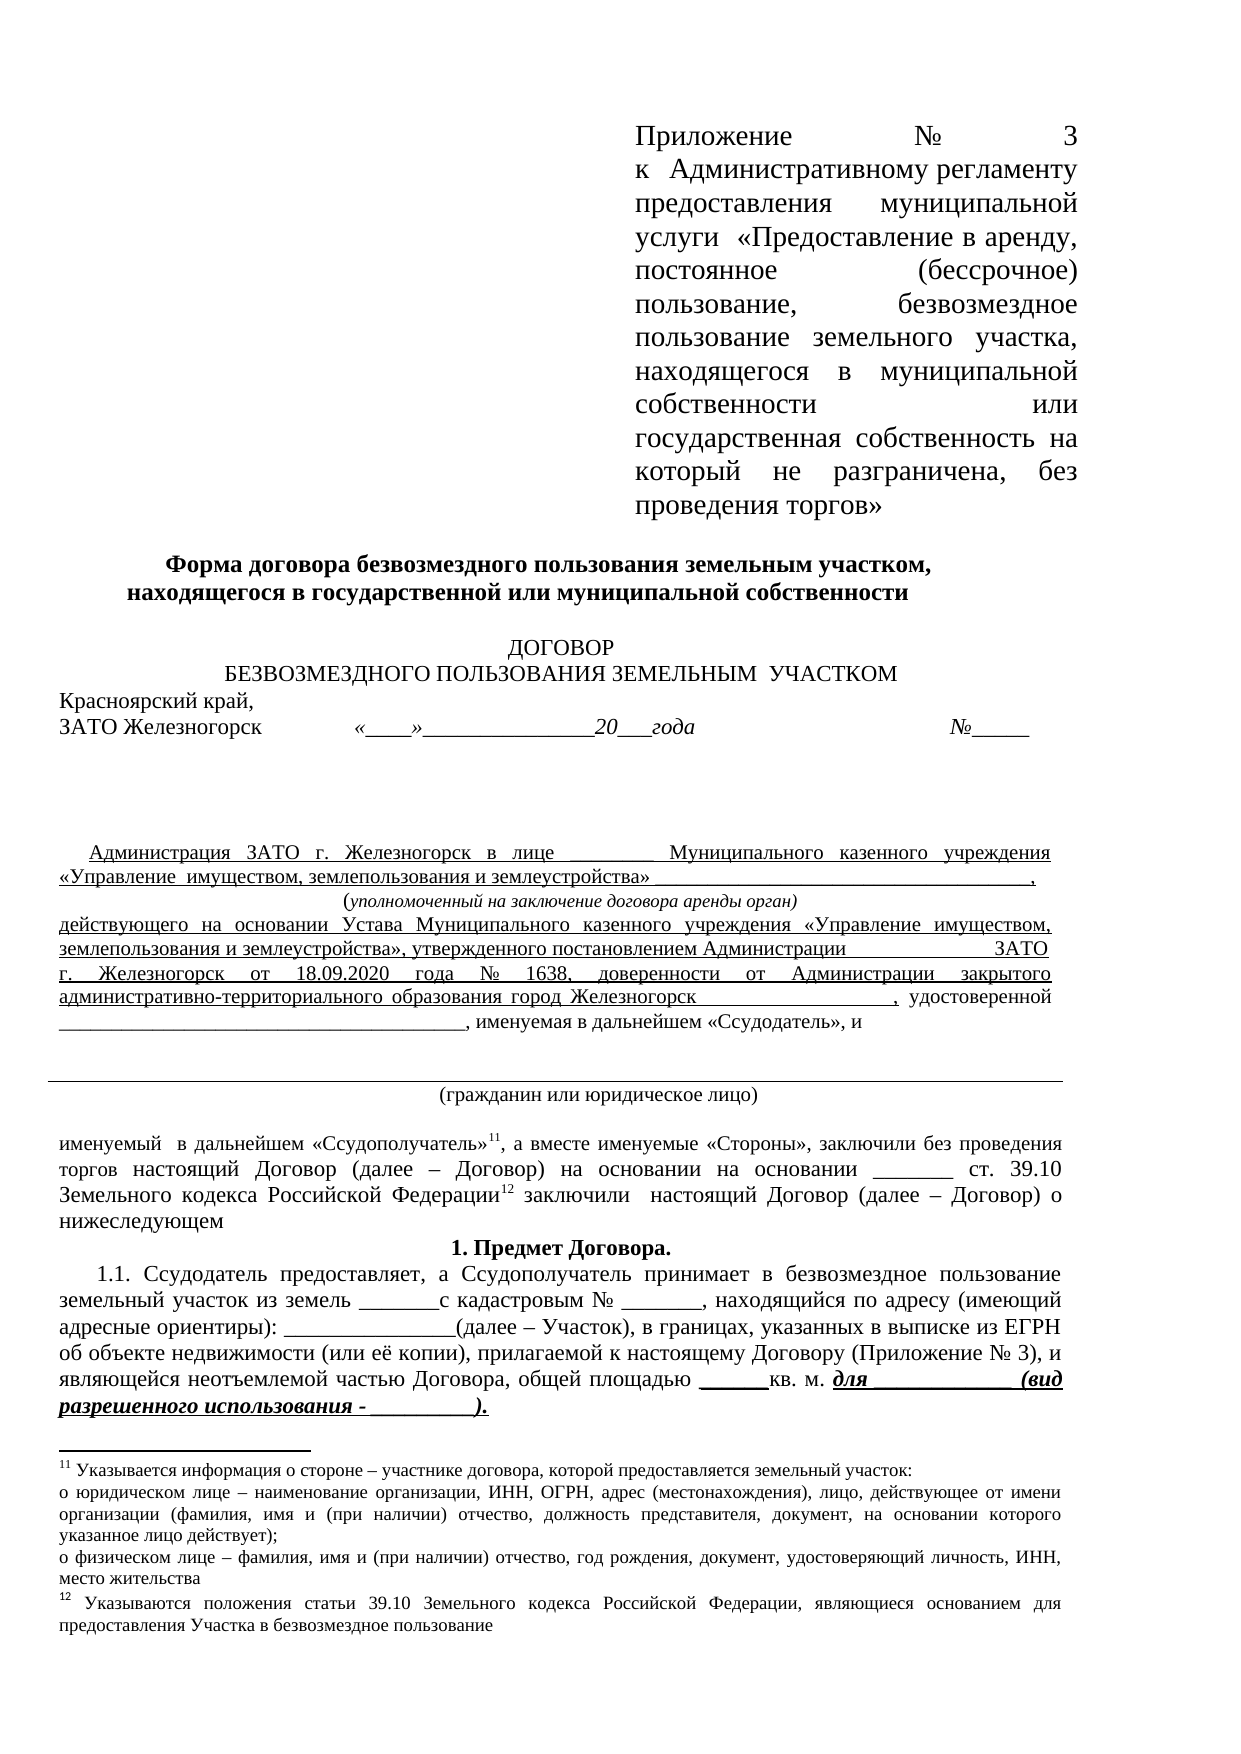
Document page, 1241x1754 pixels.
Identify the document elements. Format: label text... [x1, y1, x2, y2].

text ЗАТО Железногорск «____»_______________20___года №_____ [59, 713, 1063, 739]
text именуемый в дальнейшем «Ссудополучатель», а вместе именуемые «Стороны», заключили без проведения торгов настоящий Договор (далее – Договор) на основании на основании _______ ст. 39.10 Земельного кодекса Российской Федерации заключили настоящий Договор (далее – Договор) о нижеследующем [59, 1131, 1063, 1234]
subtitle БЕЗВОЗМЕЗДНОГО ПОЛЬЗОВАНИЯ ЗЕМЕЛЬНЫМ УЧАСТКОМ [59, 661, 1063, 687]
table_header Администрация ЗАТО г. Железногорск в лице ________ Муниципального казенного учреждения «Управление имуществом, землепользования и землеустройства» ____________________________________, (уполномоченный на заключение договора аренды орган) действующего на основании Устава Муниципального казенного учреждения «Управление имуществом, землепользования и землеустройства», утвержденного постановлением Администрации ЗАТО г. Железногорск от 18.09.2020 года № 1638, доверенности от Администрации закрытого административно-территориального образования город Железногорск , удостоверенной _______________________________________, именуемая в дальнейшем «Ссудодатель», и [48, 792, 1063, 1081]
text (гражданин или юридическое лицо) [59, 1082, 1063, 1106]
text Форма договора безвозмездного пользования земельным участком, находящегося в государственной или муниципальной собственности [127, 549, 1063, 606]
title ДОГОВОР [59, 634, 1063, 661]
text Приложение № 3 к Административному регламенту предоставления муниципальной услуги «Предоставление в аренду, постоянное (бессрочное) пользование, безвозмездное пользование земельного участка, находящегося в муниципальной собственности или государственная собственность на который не разграничена, без проведения торгов» [635, 118, 1078, 521]
text Красноярский край, [59, 687, 1063, 713]
text 1. Предмет Договора. [59, 1234, 1063, 1260]
text 1.1. Ссудодатель предоставляет, а Ссудополучатель принимает в безвозмездное пользование земельный участок из земель _______с кадастровым № _______, находящийся по адресу (имеющий адресные ориентиры): _______________(далее – Участок), в границах, указанных в выписке из ЕГРН об объекте недвижимости (или её копии), прилагаемой к настоящему Договору (Приложение № 3), и являющейся неотъемлемой частью Договора, общей площадью ______кв. м. для ____________ (вид разрешенного использования - _________). [59, 1260, 1063, 1418]
